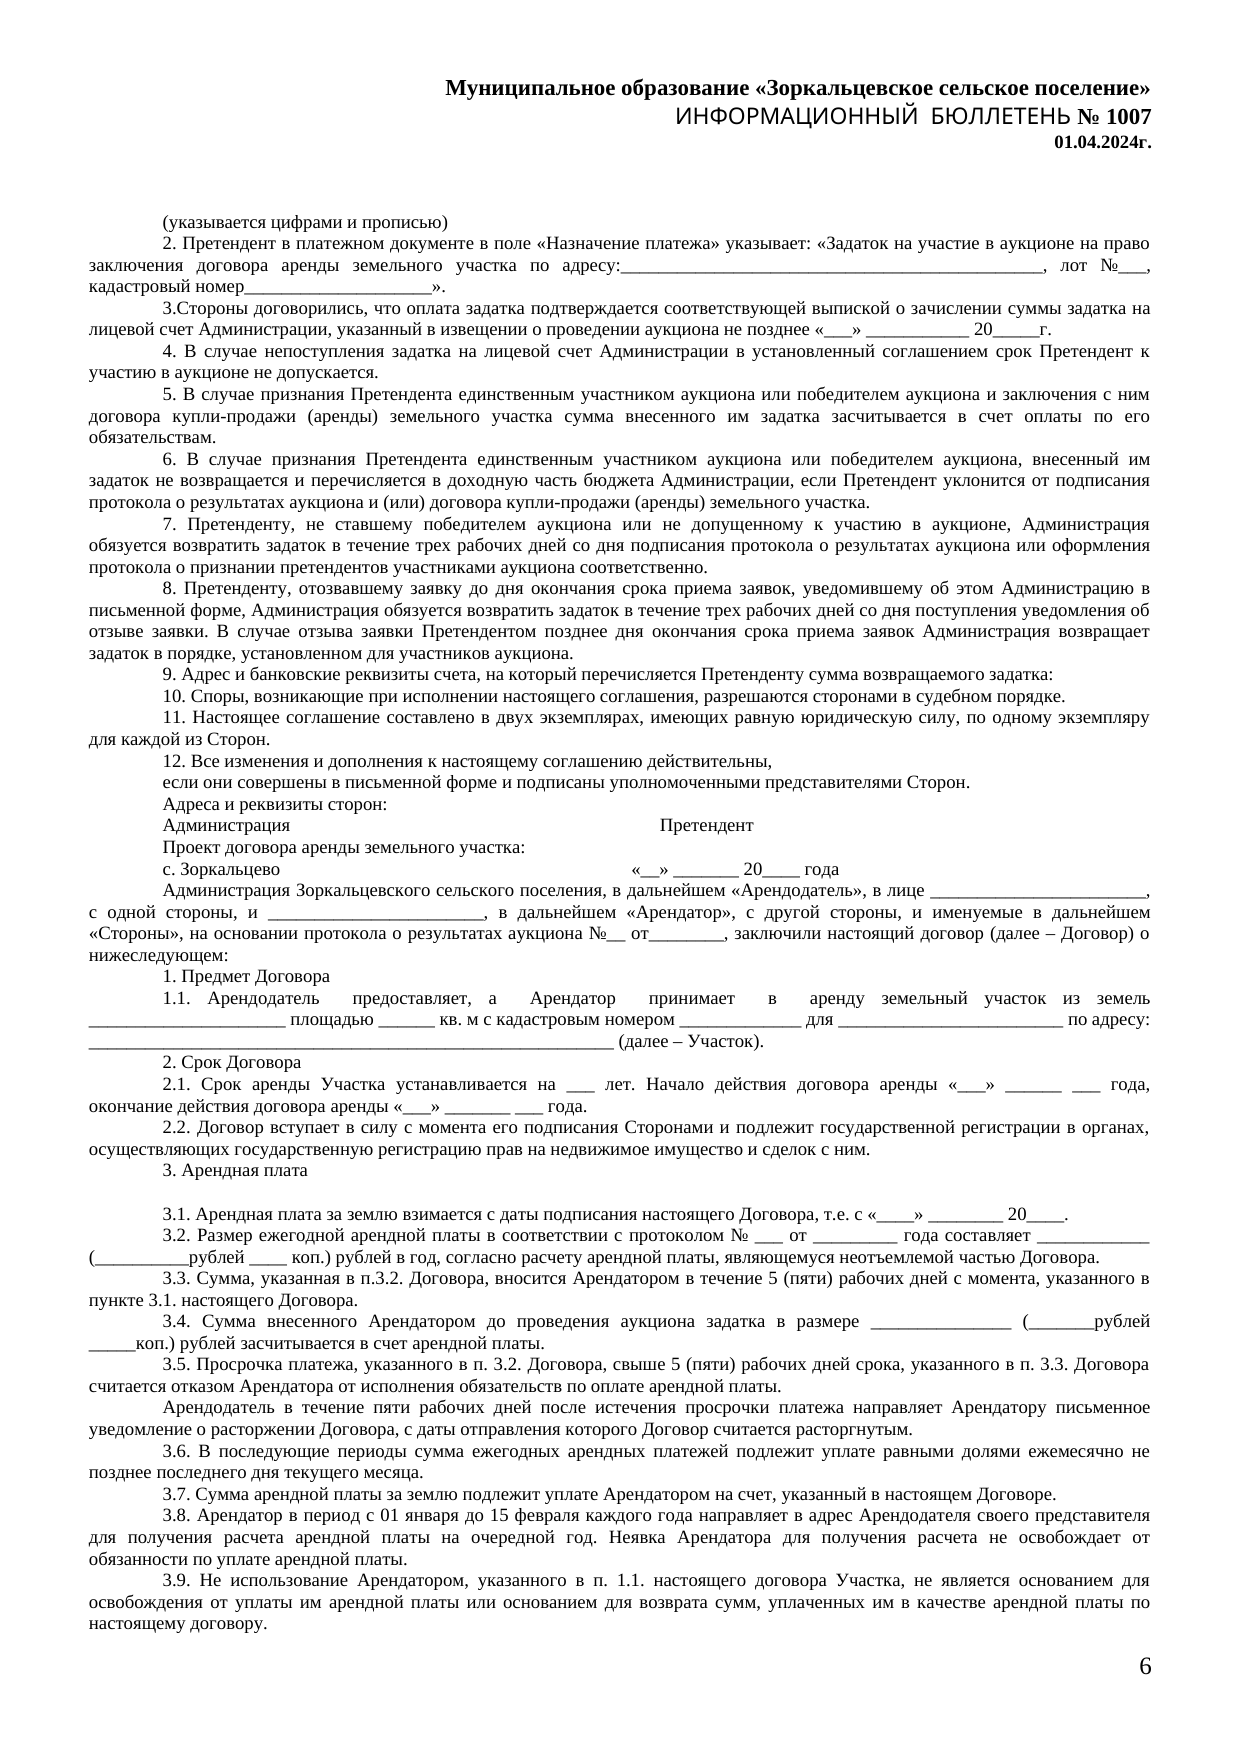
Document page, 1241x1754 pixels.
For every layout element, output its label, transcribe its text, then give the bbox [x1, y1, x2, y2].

text 3.2. Размер ежегодной арендной платы в соответствии с протоколом № ___ от _________ года составляет ____________ (__________рублей ____ коп.) рублей в год, согласно расчету арендной платы, являющемуся неотъемлемой частью Договора. [89, 1224, 1152, 1267]
text 5. В случае признания Претендента единственным участником аукциона или победителем аукциона и заключения с ним договора купли-продажи (аренды) земельного участка сумма внесенного им задатка засчитывается в счет оплаты по его обязательствам. [89, 383, 1152, 448]
text 3.4. Сумма внесенного Арендатором до проведения аукциона задатка в размере _______________ (_______рублей _____коп.) рублей засчитывается в счет арендной платы. [89, 1310, 1152, 1353]
text 12. Все изменения и дополнения к настоящему соглашению действительны, [89, 749, 1152, 771]
text 6. В случае признания Претендента единственным участником аукциона или победителем аукциона, внесенный им задаток не возвращается и перечисляется в доходную часть бюджета Администрации, если Претендент уклонится от подписания протокола о результатах аукциона и (или) договора купли-продажи (аренды) земельного участка. [89, 448, 1152, 512]
text 3.8. Арендатор в период с 01 января до 15 февраля каждого года направляет в адрес Арендодателя своего представителя для получения расчета арендной платы на очередной год. Неявка Арендатора для получения расчета не освобождает от обязанности по уплате арендной платы. [89, 1504, 1152, 1569]
text Адреса и реквизиты сторон: [89, 793, 1152, 814]
text 3.5. Просрочка платежа, указанного в п. 3.2. Договора, свыше 5 (пяти) рабочих дней срока, указанного в п. 3.3. Договора считается отказом Арендатора от исполнения обязательств по оплате арендной платы. [89, 1353, 1152, 1396]
text 1. Предмет Договора [89, 965, 1152, 987]
text 3.6. В последующие периоды сумма ежегодных арендных платежей подлежит уплате равными долями ежемесячно не позднее последнего дня текущего месяца. [89, 1439, 1152, 1483]
text Администрация Зоркальцевского сельского поселения, в дальнейшем «Арендодатель», в лице _______________________, с одной стороны, и _______________________, в дальнейшем «Арендатор», с другой стороны, и именуемые в дальнейшем «Стороны», на основании протокола о результатах аукциона №__ от________, заключили настоящий договор (далее – Договор) о нижеследующем: [89, 879, 1152, 965]
text 3.Стороны договорились, что оплата задатка подтверждается соответствующей выпиской о зачислении суммы задатка на лицевой счет Администрации, указанный в извещении о проведении аукциона не позднее «___» ___________ 20_____г. [89, 297, 1152, 340]
text (указывается цифрами и прописью) [89, 211, 1152, 232]
text 8. Претенденту, отозвавшему заявку до дня окончания срока приема заявок, уведомившему об этом Администрацию в письменной форме, Администрация обязуется возвратить задаток в течение трех рабочих дней со дня поступления уведомления об отзыве заявки. В случае отзыва заявки Претендентом позднее дня окончания срока приема заявок Администрация возвращает задаток в порядке, установленном для участников аукциона. [89, 577, 1152, 663]
text 3.9. Не использование Арендатором, указанного в п. 1.1. настоящего договора Участка, не является основанием для освобождения от уплаты им арендной платы или основанием для возврата сумм, уплаченных им в качестве арендной платы по настоящему договору. [89, 1569, 1152, 1634]
text 3.1. Арендная плата за землю взимается с даты подписания настоящего Договора, т.е. с «____» ________ 20____. [89, 1202, 1152, 1224]
text с. Зоркальцево «__» _______ 20____ года [89, 857, 1152, 879]
text 4. В случае непоступления задатка на лицевой счет Администрации в установленный соглашением срок Претендент к участию в аукционе не допускается. [89, 340, 1152, 383]
text если они совершены в письменной форме и подписаны уполномоченными представителями Сторон. [89, 771, 1152, 793]
text 3.7. Сумма арендной платы за землю подлежит уплате Арендатором на счет, указанный в настоящем Договоре. [89, 1483, 1152, 1504]
text 7. Претенденту, не ставшему победителем аукциона или не допущенному к участию в аукционе, Администрация обязуется возвратить задаток в течение трех рабочих дней со дня подписания протокола о результатах аукциона или оформления протокола о признании претендентов участниками аукциона соответственно. [89, 512, 1152, 577]
text 10. Споры, возникающие при исполнении настоящего соглашения, разрешаются сторонами в судебном порядке. [89, 685, 1152, 706]
text 9. Адрес и банковские реквизиты счета, на который перечисляется Претенденту сумма возвращаемого задатка: [89, 663, 1152, 685]
text Арендодатель в течение пяти рабочих дней после истечения просрочки платежа направляет Арендатору письменное уведомление о расторжении Договора, с даты отправления которого Договор считается расторгнутым. [89, 1396, 1152, 1439]
text 2.1. Срок аренды Участка устанавливается на ___ лет. Начало действия договора аренды «___» ______ ___ года, окончание действия договора аренды «___» _______ ___ года. [89, 1073, 1152, 1116]
text 2. Срок Договора [89, 1051, 1152, 1073]
text 2.2. Договор вступает в силу с момента его подписания Сторонами и подлежит государственной регистрации в органах, осуществляющих государственную регистрацию прав на недвижимое имущество и сделок с ним. [89, 1116, 1152, 1159]
text Проект договора аренды земельного участка: [89, 836, 1152, 857]
text 3. Арендная плата [89, 1159, 1152, 1181]
text 11. Настоящее соглашение составлено в двух экземплярах, имеющих равную юридическую силу, по одному экземпляру для каждой из Сторон. [89, 706, 1152, 749]
text Администрация Претендент [89, 814, 1152, 836]
text 3.3. Сумма, указанная в п.3.2. Договора, вносится Арендатором в течение 5 (пяти) рабочих дней с момента, указанного в пункте 3.1. настоящего Договора. [89, 1267, 1152, 1310]
text 2. Претендент в платежном документе в поле «Назначение платежа» указывает: «Задаток на участие в аукционе на право заключения договора аренды земельного участка по адресу:_____________________________________________, лот №___, кадастровый номер____________________». [89, 232, 1152, 297]
text 1.1. Арендодатель предоставляет, а Арендатор принимает в аренду земельный участок из земель _____________________ площадью ______ кв. м с кадастровым номером _____________ для ________________________ по адресу: ________________________________________________________ (далее – Участок). [89, 987, 1152, 1051]
